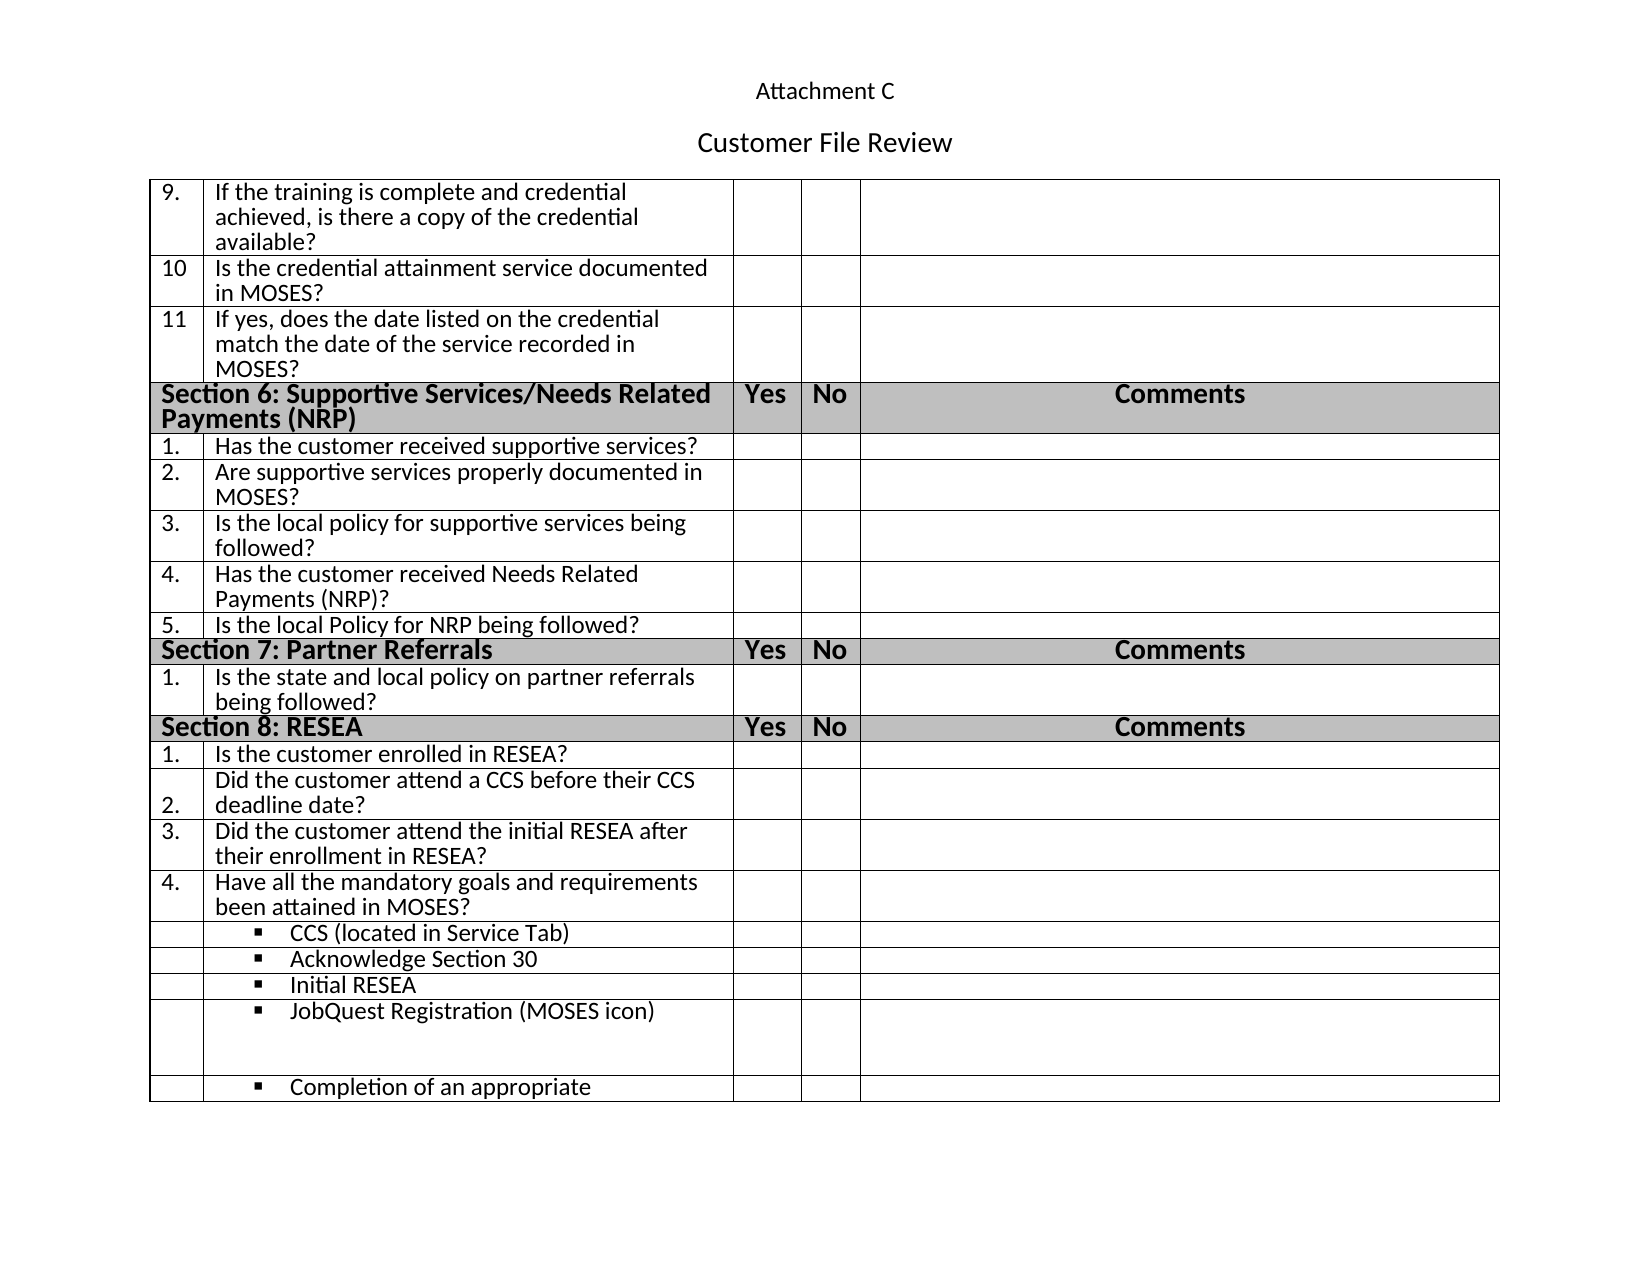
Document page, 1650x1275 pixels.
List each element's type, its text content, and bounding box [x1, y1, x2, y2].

table_cell [802, 948, 860, 973]
table_cell Section 6: Supportive Services/Needs Related Payments (NRP) [151, 383, 733, 433]
table_cell Is the credential attainment service documented in MOSES? [204, 256, 733, 306]
table_cell [802, 1000, 860, 1075]
table_cell [861, 307, 1499, 382]
table_cell [861, 948, 1499, 973]
table_cell [734, 1076, 801, 1101]
table_cell [861, 769, 1499, 818]
table_cell 1. [151, 742, 203, 767]
table_cell [802, 307, 860, 382]
table_cell Did the customer attend the initial RESEA after their enrollment in RESEA? [204, 820, 733, 869]
table_cell [151, 948, 203, 973]
table_cell Section 8: RESEA [151, 716, 733, 741]
table_cell Initial RESEA [204, 974, 733, 999]
table_cell [734, 769, 801, 818]
table_cell [861, 922, 1499, 947]
table_cell 2. [151, 460, 203, 510]
table_cell [802, 562, 860, 612]
table_cell [734, 180, 801, 255]
table_cell 4. [151, 871, 203, 921]
table_cell [861, 613, 1499, 638]
table_cell Did the customer attend a CCS before their CCS deadline date? [204, 769, 733, 818]
table_cell [734, 256, 801, 306]
table_cell [861, 742, 1499, 767]
table_cell [734, 562, 801, 612]
table_cell [734, 948, 801, 973]
table_cell [734, 307, 801, 382]
table_cell [802, 871, 860, 921]
table_cell [861, 1076, 1499, 1101]
table_cell 1. [151, 665, 203, 715]
table_cell Are supportive services properly documented in MOSES? [204, 460, 733, 510]
table_cell [861, 820, 1499, 869]
table_cell [734, 665, 801, 715]
table_cell 11 [151, 307, 203, 382]
table_cell [861, 180, 1499, 255]
table_cell [802, 460, 860, 510]
table_cell Is the local Policy for NRP being followed? [204, 613, 733, 638]
table_cell [151, 1076, 203, 1101]
table_cell [151, 974, 203, 999]
table_cell [802, 922, 860, 947]
table_cell [734, 434, 801, 459]
table_cell CCS (located in Service Tab) [204, 922, 733, 947]
table_cell Yes [734, 639, 801, 664]
table_cell [734, 1000, 801, 1075]
table_cell Has the customer received supportive services? [204, 434, 733, 459]
table_cell [151, 1000, 203, 1075]
table_cell [861, 974, 1499, 999]
table_cell 2. [151, 769, 203, 818]
table_cell 3. [151, 820, 203, 869]
table_cell Yes [734, 716, 801, 741]
table_cell [802, 665, 860, 715]
table_cell Comments [861, 383, 1499, 433]
table_cell No [802, 716, 860, 741]
table_cell Comments [861, 716, 1499, 741]
table_cell [861, 665, 1499, 715]
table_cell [204, 1076, 733, 1101]
table_cell No [802, 639, 860, 664]
table_cell Is the customer enrolled in RESEA? [204, 742, 733, 767]
table_cell [861, 871, 1499, 921]
table_cell [802, 511, 860, 561]
table_cell Have all the mandatory goals and requirements been attained in MOSES? [204, 871, 733, 921]
table_cell Section 7: Partner Referrals [151, 639, 733, 664]
table_cell Yes [734, 383, 801, 433]
table_cell 5. [151, 613, 203, 638]
table_cell [802, 256, 860, 306]
table_cell [734, 742, 801, 767]
table_cell No [802, 383, 860, 433]
table_cell [734, 871, 801, 921]
table_cell [734, 922, 801, 947]
table_cell [734, 511, 801, 561]
table_cell Has the customer received Needs Related Payments (NRP)? [204, 562, 733, 612]
table_cell Is the local policy for supportive services being followed? [204, 511, 733, 561]
table_cell Comments [861, 639, 1499, 664]
table_cell 9. [151, 180, 203, 255]
table_cell [861, 256, 1499, 306]
table_cell [734, 820, 801, 869]
table_cell [802, 742, 860, 767]
table_cell [861, 460, 1499, 510]
table_cell [734, 974, 801, 999]
table_cell [802, 613, 860, 638]
table_cell [861, 562, 1499, 612]
table_cell [734, 460, 801, 510]
table_cell [802, 769, 860, 818]
table_cell [734, 613, 801, 638]
table_cell JobQuest Registration (MOSES icon) [204, 1000, 733, 1075]
table_cell [861, 1000, 1499, 1075]
table_cell 1. [151, 434, 203, 459]
table_cell [802, 1076, 860, 1101]
table_cell [802, 820, 860, 869]
table_cell [151, 922, 203, 947]
table_cell Is the state and local policy on partner referrals being followed? [204, 665, 733, 715]
table_cell [802, 180, 860, 255]
table_cell If yes, does the date listed on the credential match the date of the service recorded in MOSES? [204, 307, 733, 382]
table_cell 10 [151, 256, 203, 306]
table_cell Acknowledge Section 30 [204, 948, 733, 973]
table_cell [802, 434, 860, 459]
table_cell [802, 974, 860, 999]
table_cell 3. [151, 511, 203, 561]
table_cell [861, 511, 1499, 561]
table_cell If the training is complete and credential achieved, is there a copy of the credential available? [204, 180, 733, 255]
table_cell [861, 434, 1499, 459]
table_cell 4. [151, 562, 203, 612]
